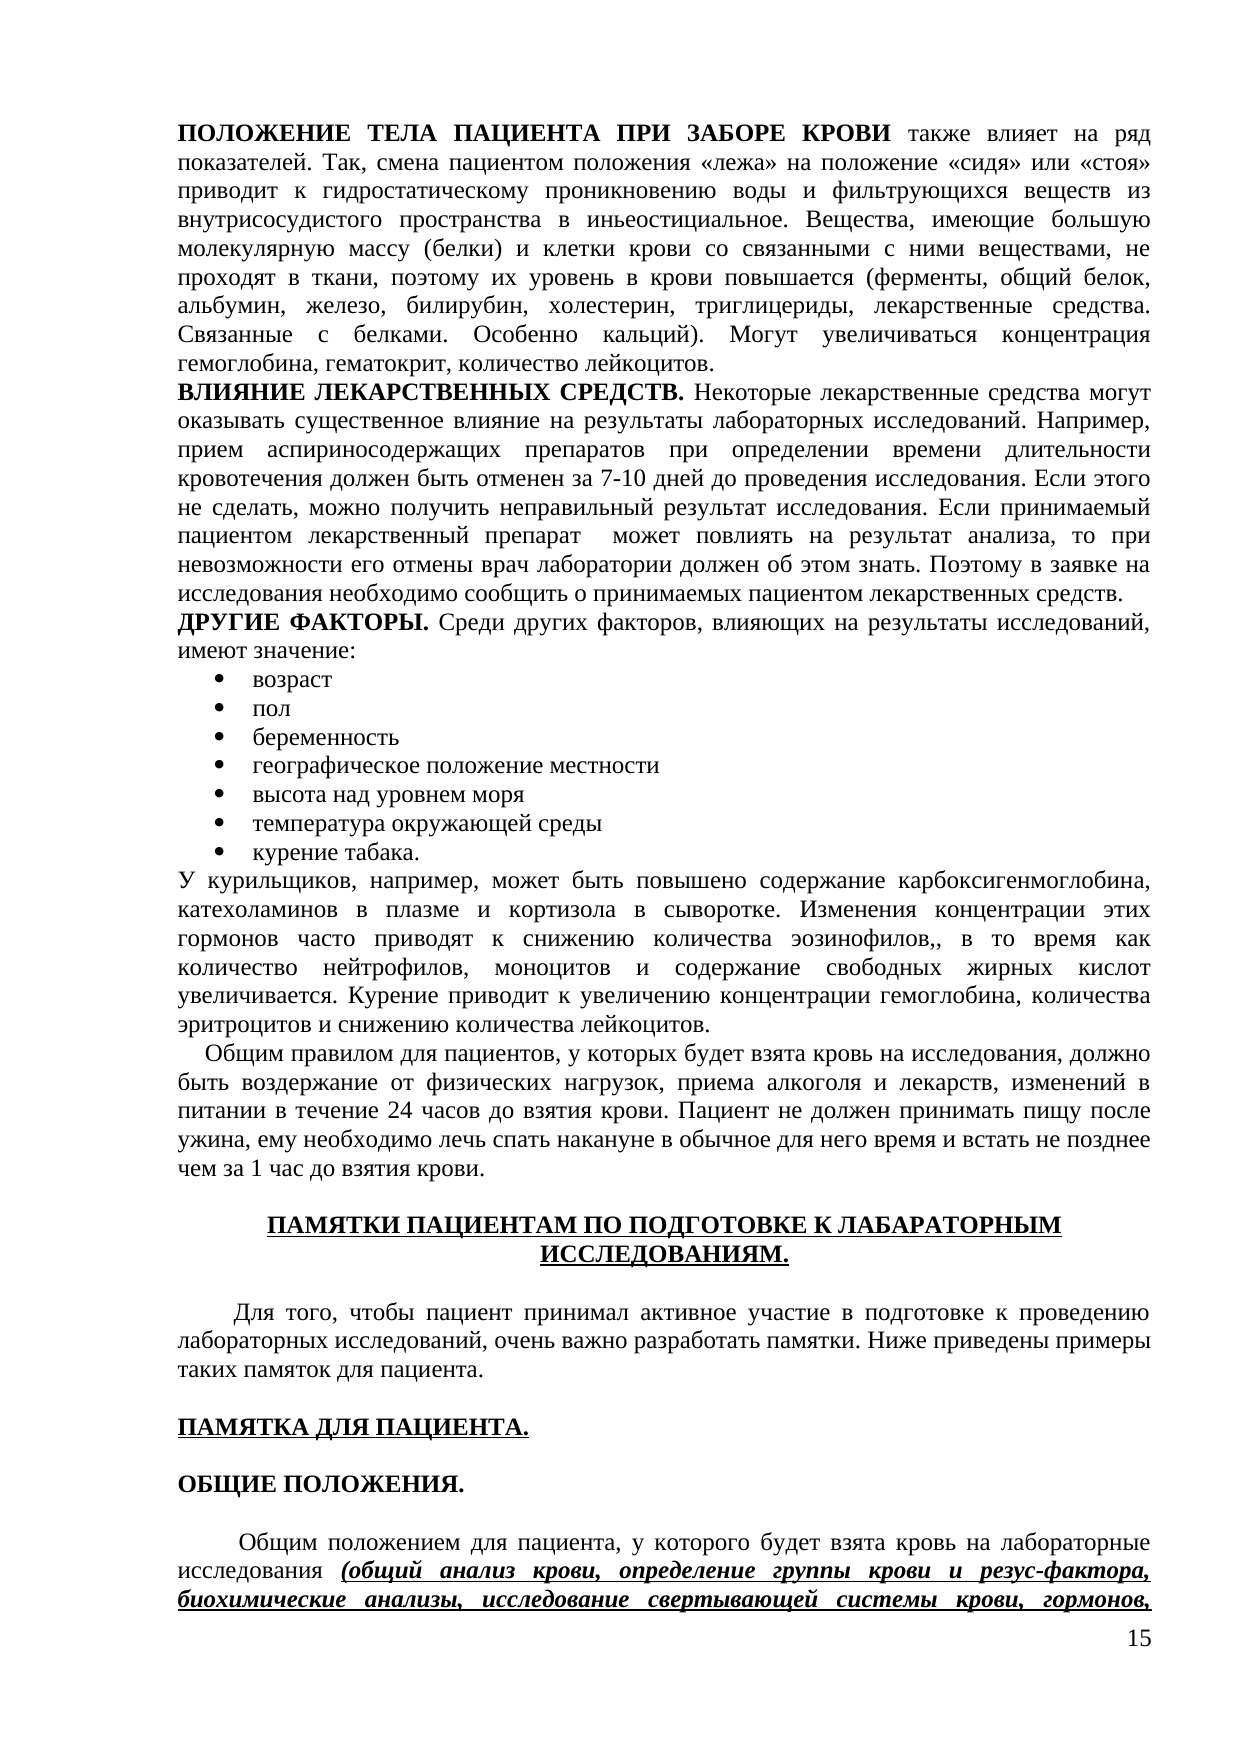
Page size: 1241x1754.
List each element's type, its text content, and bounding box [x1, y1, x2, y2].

text У курильщиков, например, может быть повышено содержание карбоксигенмоглобина, катехоламинов в плазме и кортизола в сыворотке. Изменения концентрации этих гормонов часто приводят к снижению количества эозинофилов,, в то время как количество нейтрофилов, моноцитов и содержание свободных жирных кислот увеличивается. Курение приводит к увеличению концентрации гемоглобина, количества эритроцитов и снижению количества лейкоцитов. [177, 866, 1152, 1038]
list беременность [215, 722, 1152, 751]
list курение табака. [215, 837, 1152, 866]
list пол [215, 693, 1152, 722]
text Общим правилом для пациентов, у которых будет взята кровь на исследования, должно быть воздержание от физических нагрузок, приема алкоголя и лекарств, изменений в питании в течение 24 часов до взятия крови. Пациент не должен принимать пищу после ужина, ему необходимо лечь спать накануне в обычное для него время и встать не позднее чем за 1 час до взятия крови. [177, 1038, 1152, 1182]
text ПАМЯТКА ДЛЯ ПАЦИЕНТА. [177, 1412, 1152, 1441]
text ПАМЯТКИ ПАЦИЕНТАМ ПО ПОДГОТОВКЕ К ЛАБАРАТОРНЫМ ИССЛЕДОВАНИЯМ. [177, 1211, 1152, 1268]
text ДРУГИЕ ФАКТОРЫ. Среди других факторов, влияющих на результаты исследований, имеют значение: [177, 607, 1152, 664]
text ВЛИЯНИЕ ЛЕКАРСТВЕННЫХ СРЕДСТВ. Некоторые лекарственные средства могут оказывать существенное влияние на результаты лабораторных исследований. Например, прием аспириносодержащих препаратов при определении времени длительности кровотечения должен быть отменен за 7-10 дней до проведения исследования. Если этого не сделать, можно получить неправильный результат исследования. Если принимаемый пациентом лекарственный препарат может повлиять на результат анализа, то при невозможности его отмены врач лаборатории должен об этом знать. Поэтому в заявке на исследования необходимо сообщить о принимаемых пациентом лекарственных средств. [177, 377, 1152, 607]
text ПОЛОЖЕНИЕ ТЕЛА ПАЦИЕНТА ПРИ ЗАБОРЕ КРОВИ также влияет на ряд показателей. Так, смена пациентом положения «лежа» на положение «сидя» или «стоя» приводит к гидростатическому проникновению воды и фильтрующихся веществ из внутрисосудистого пространства в иньеостициальное. Вещества, имеющие большую молекулярную массу (белки) и клетки крови со связанными с ними веществами, не проходят в ткани, поэтому их уровень в крови повышается (ферменты, общий белок, альбумин, железо, билирубин, холестерин, триглицериды, лекарственные средства. Связанные с белками. Особенно кальций). Могут увеличиваться концентрация гемоглобина, гематокрит, количество лейкоцитов. [177, 118, 1152, 377]
text ОБЩИЕ ПОЛОЖЕНИЯ. [177, 1469, 1152, 1498]
text Для того, чтобы пациент принимал активное участие в подготовке к проведению лабораторных исследований, очень важно разработать памятки. Ниже приведены примеры таких памяток для пациента. [177, 1297, 1152, 1383]
list возраст [215, 664, 1152, 693]
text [177, 1527, 1152, 1609]
list географическое положение местности [215, 751, 1152, 779]
list температура окружающей среды [215, 808, 1152, 837]
list высота над уровнем моря [215, 779, 1152, 808]
